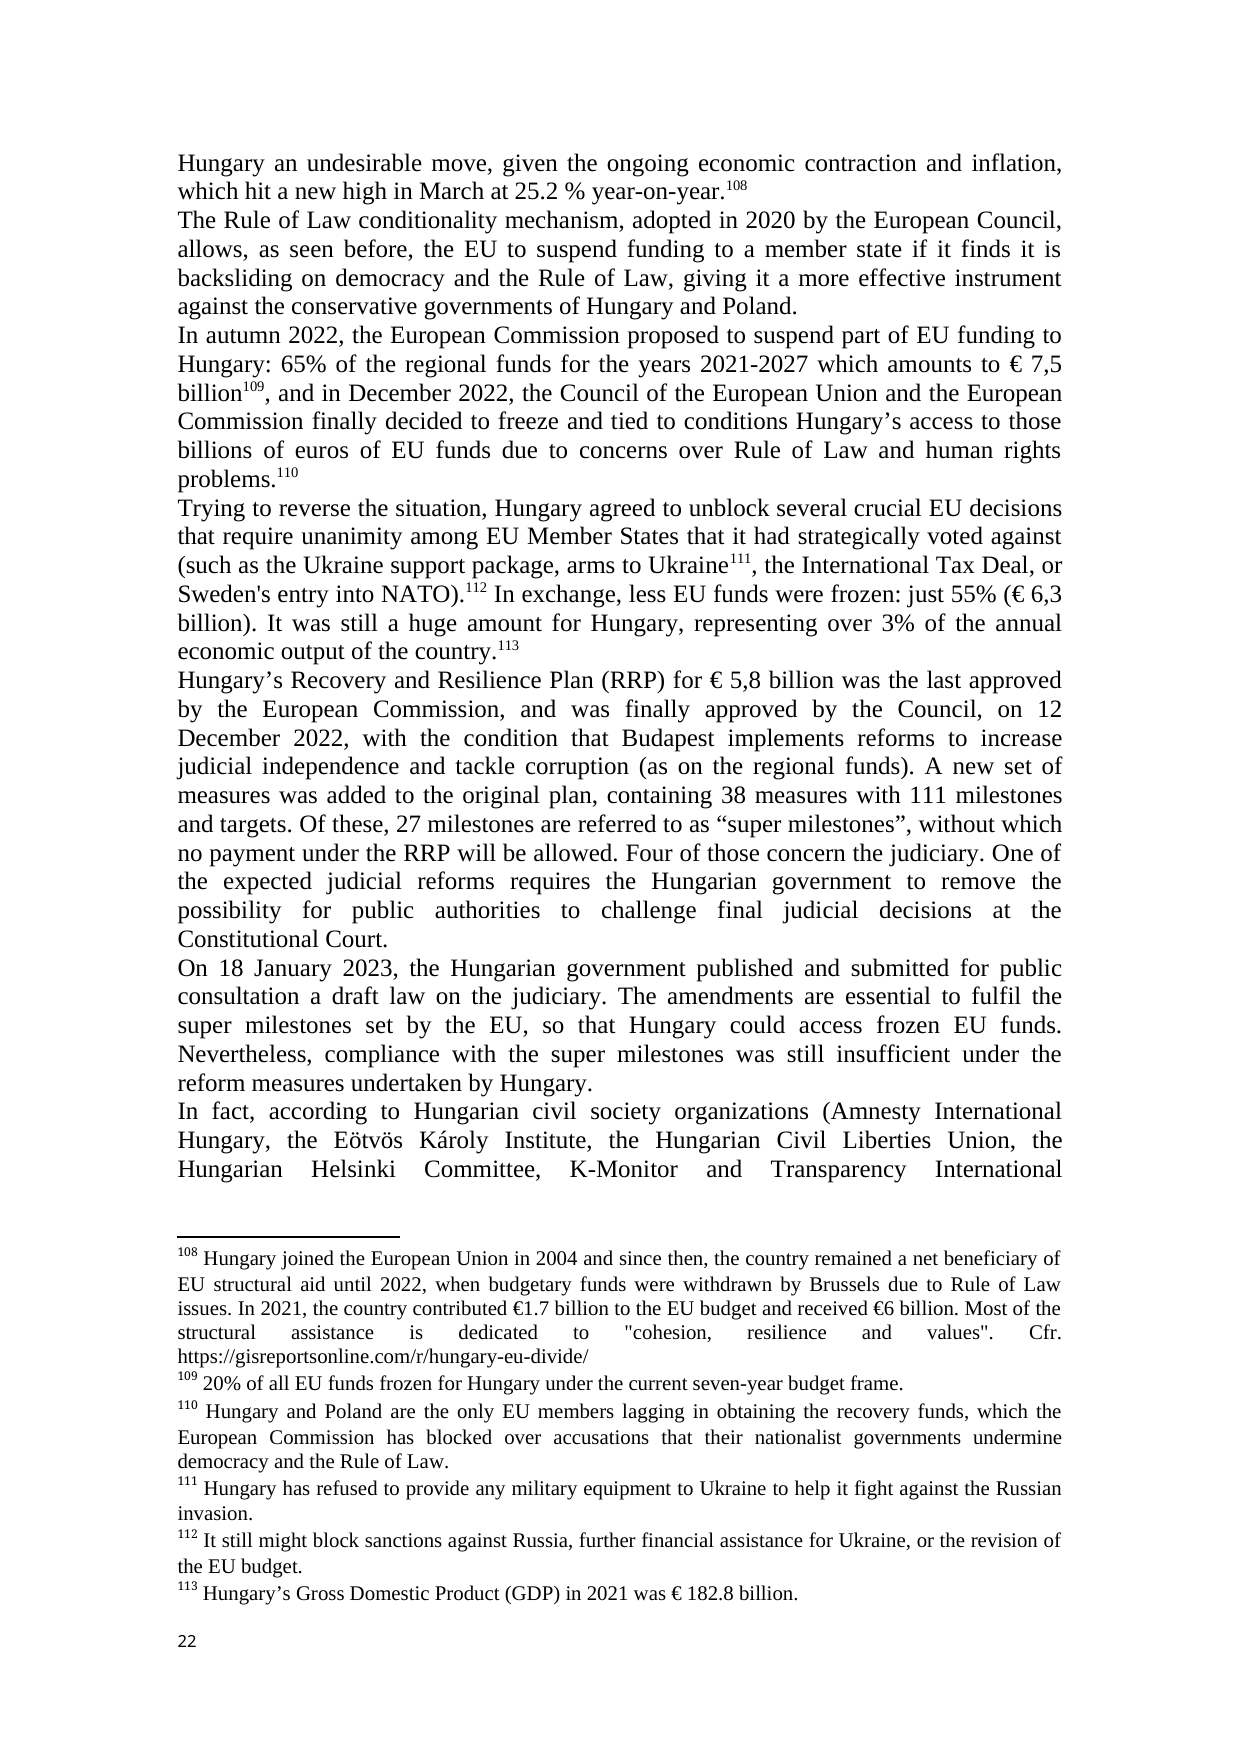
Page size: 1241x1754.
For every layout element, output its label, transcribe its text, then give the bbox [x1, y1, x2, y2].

text Trying to reverse the situation, Hungary agreed to unblock several crucial EU decisions that require unanimity among EU Member States that it had strategically voted against (such as the Ukraine support package, arms to Ukraine, the International Tax Deal, or Sweden's entry into NATO). In exchange, less EU funds were frozen: just 55% (€ 6,3 billion). It was still a huge amount for Hungary, representing over 3% of the annual economic output of the country. [177, 493, 1063, 665]
text In autumn 2022, the European Commission proposed to suspend part of EU funding to Hungary: 65% of the regional funds for the years 2021-2027 which amounts to € 7,5 billion, and in December 2022, the Council of the European Union and the European Commission finally decided to freeze and tied to conditions Hungary’s access to those billions of euros of EU funds due to concerns over Rule of Law and human rights problems. [177, 320, 1063, 493]
text The Rule of Law conditionality mechanism, adopted in 2020 by the European Council, allows, as seen before, the EU to suspend funding to a member state if it finds it is backsliding on democracy and the Rule of Law, giving it a more effective instrument against the conservative governments of Hungary and Poland. [177, 205, 1063, 320]
text Hungary’s Recovery and Resilience Plan (RRP) for € 5,8 billion was the last approved by the European Commission, and was finally approved by the Council, on 12 December 2022, with the condition that Budapest implements reforms to increase judicial independence and tackle corruption (as on the regional funds). A new set of measures was added to the original plan, containing 38 measures with 111 milestones and targets. Of these, 27 milestones are referred to as “super milestones”, without which no payment under the RRP will be allowed. Four of those concern the judiciary. One of the expected judicial reforms requires the Hungarian government to remove the possibility for public authorities to challenge final judicial decisions at the Constitutional Court. [177, 665, 1063, 953]
text In fact, according to Hungarian civil society organizations (Amnesty International Hungary, the Eötvös Károly Institute, the Hungarian Civil Liberties Union, the Hungarian Helsinki Committee, K-Monitor and Transparency International Hungary…), up until the end of March 2023, the government had not yet taken adequate steps to fully address the Rule of Law and human rights concerns raised by the European Union. Numerous issues related to judicial independence but also to the anti-corruption framework, the predictability, quality, and transparency of law-making, the rights of refugees and asylum-seekers, academic freedom, and the rights of LGBTQI+ persons remain unresolved. Swift measures were necessary in all these areas to ensure that the country and its citizens are granted access to the EU funds. [177, 1096, 1063, 1183]
text On 18 January 2023, the Hungarian government published and submitted for public consultation a draft law on the judiciary. The amendments are essential to fulfil the super milestones set by the EU, so that Hungary could access frozen EU funds. Nevertheless, compliance with the super milestones was still insufficient under the reform measures undertaken by Hungary. [177, 953, 1063, 1096]
